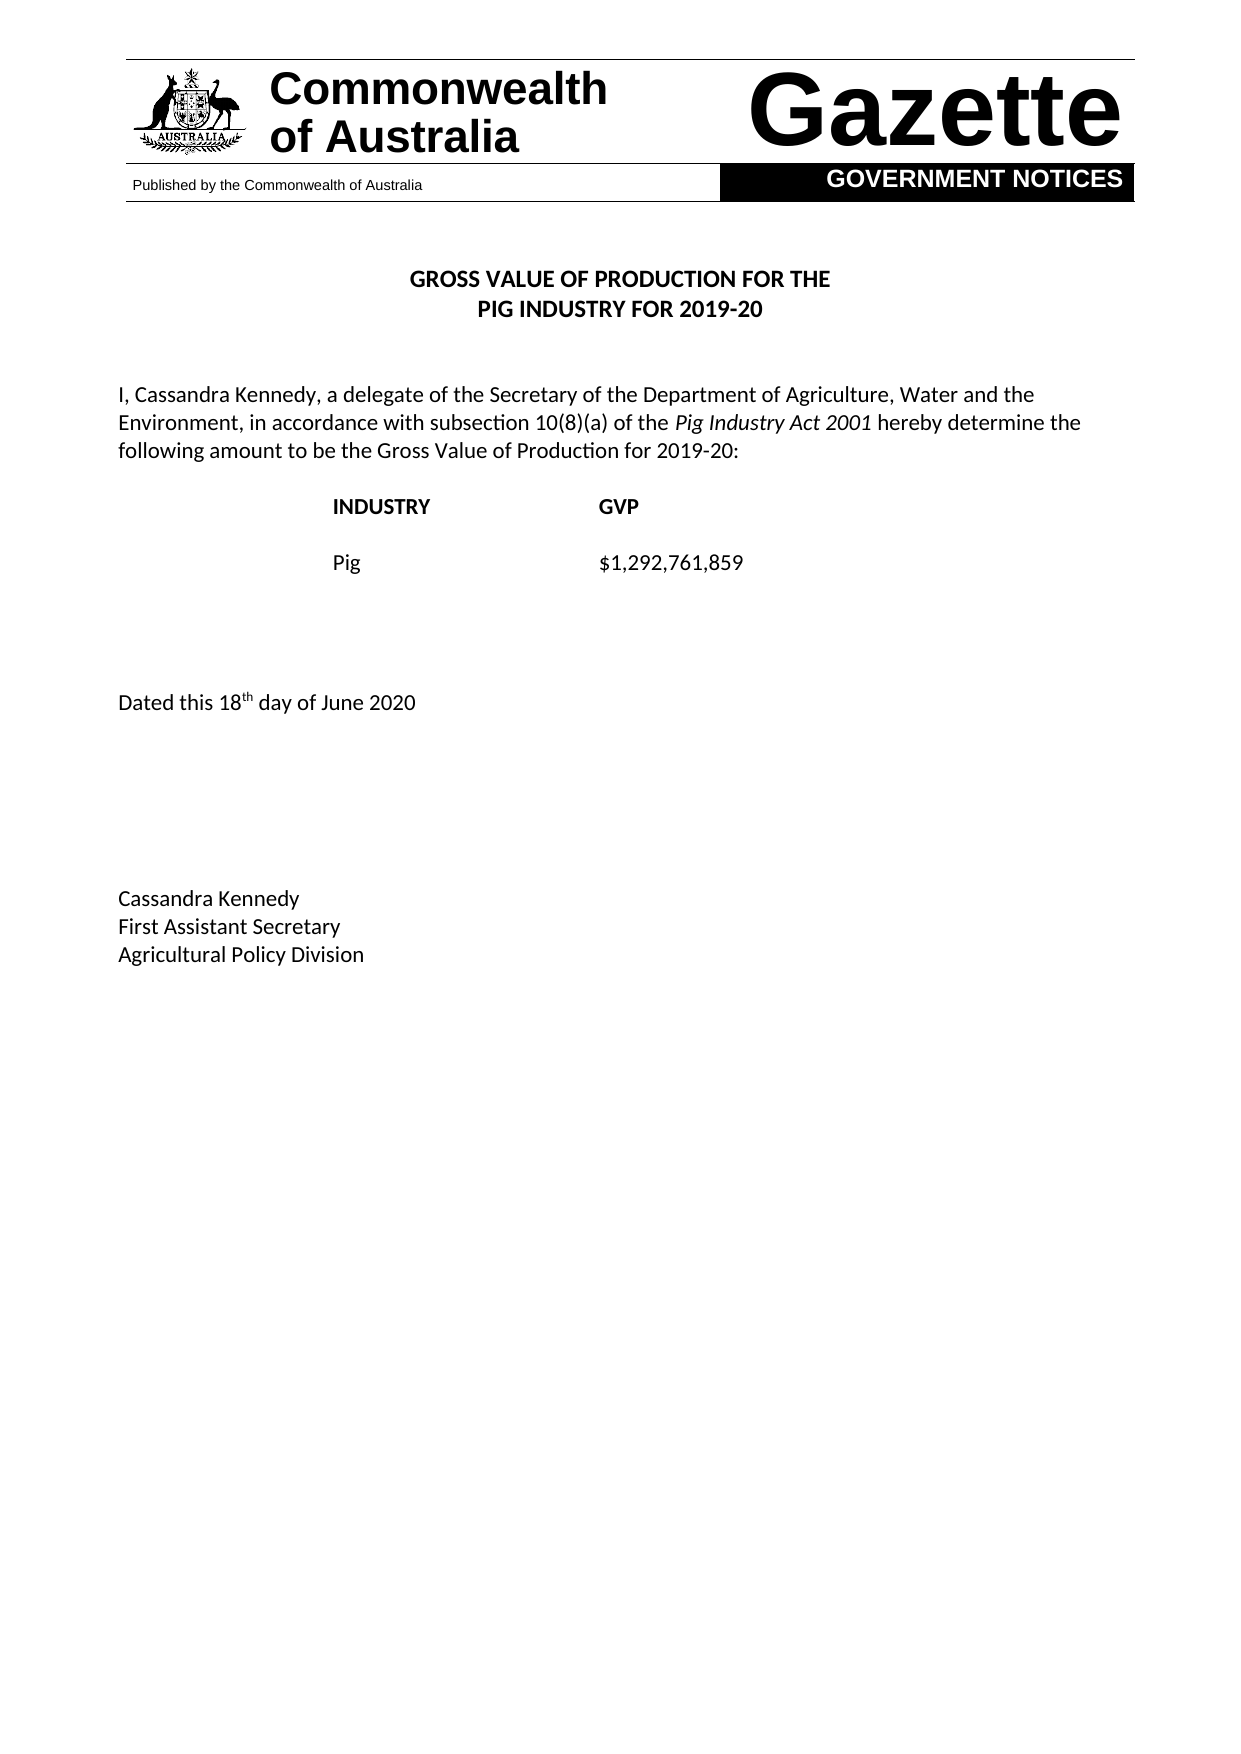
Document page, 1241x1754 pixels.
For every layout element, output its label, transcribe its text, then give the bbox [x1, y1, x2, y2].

table_header GVP [587, 492, 853, 520]
subtitle PIG INDUSTRY FOR 2019-20 [118, 293, 1122, 324]
subtitle GROSS VALUE OF PRODUCTION FOR THE [118, 263, 1122, 293]
text I, Cassandra Kennedy, a delegate of the Secretary of the Department of Agriculture, Water and the Environment, in accordance with subsection 10(8)(a) of the Pig Industry Act 2001 hereby determine the following amount to be the Gross Value of Production for 2019-20: [118, 380, 1122, 464]
text Agricultural Policy Division [118, 940, 1122, 968]
text Dated this 18th day of June 2020 [118, 688, 1122, 716]
text Cassandra Kennedy [118, 884, 1122, 912]
table_header INDUSTRY [321, 492, 587, 520]
table_cell Pig [321, 520, 587, 576]
table_cell $1,292,761,859 [587, 520, 853, 576]
text First Assistant Secretary [118, 912, 1122, 940]
